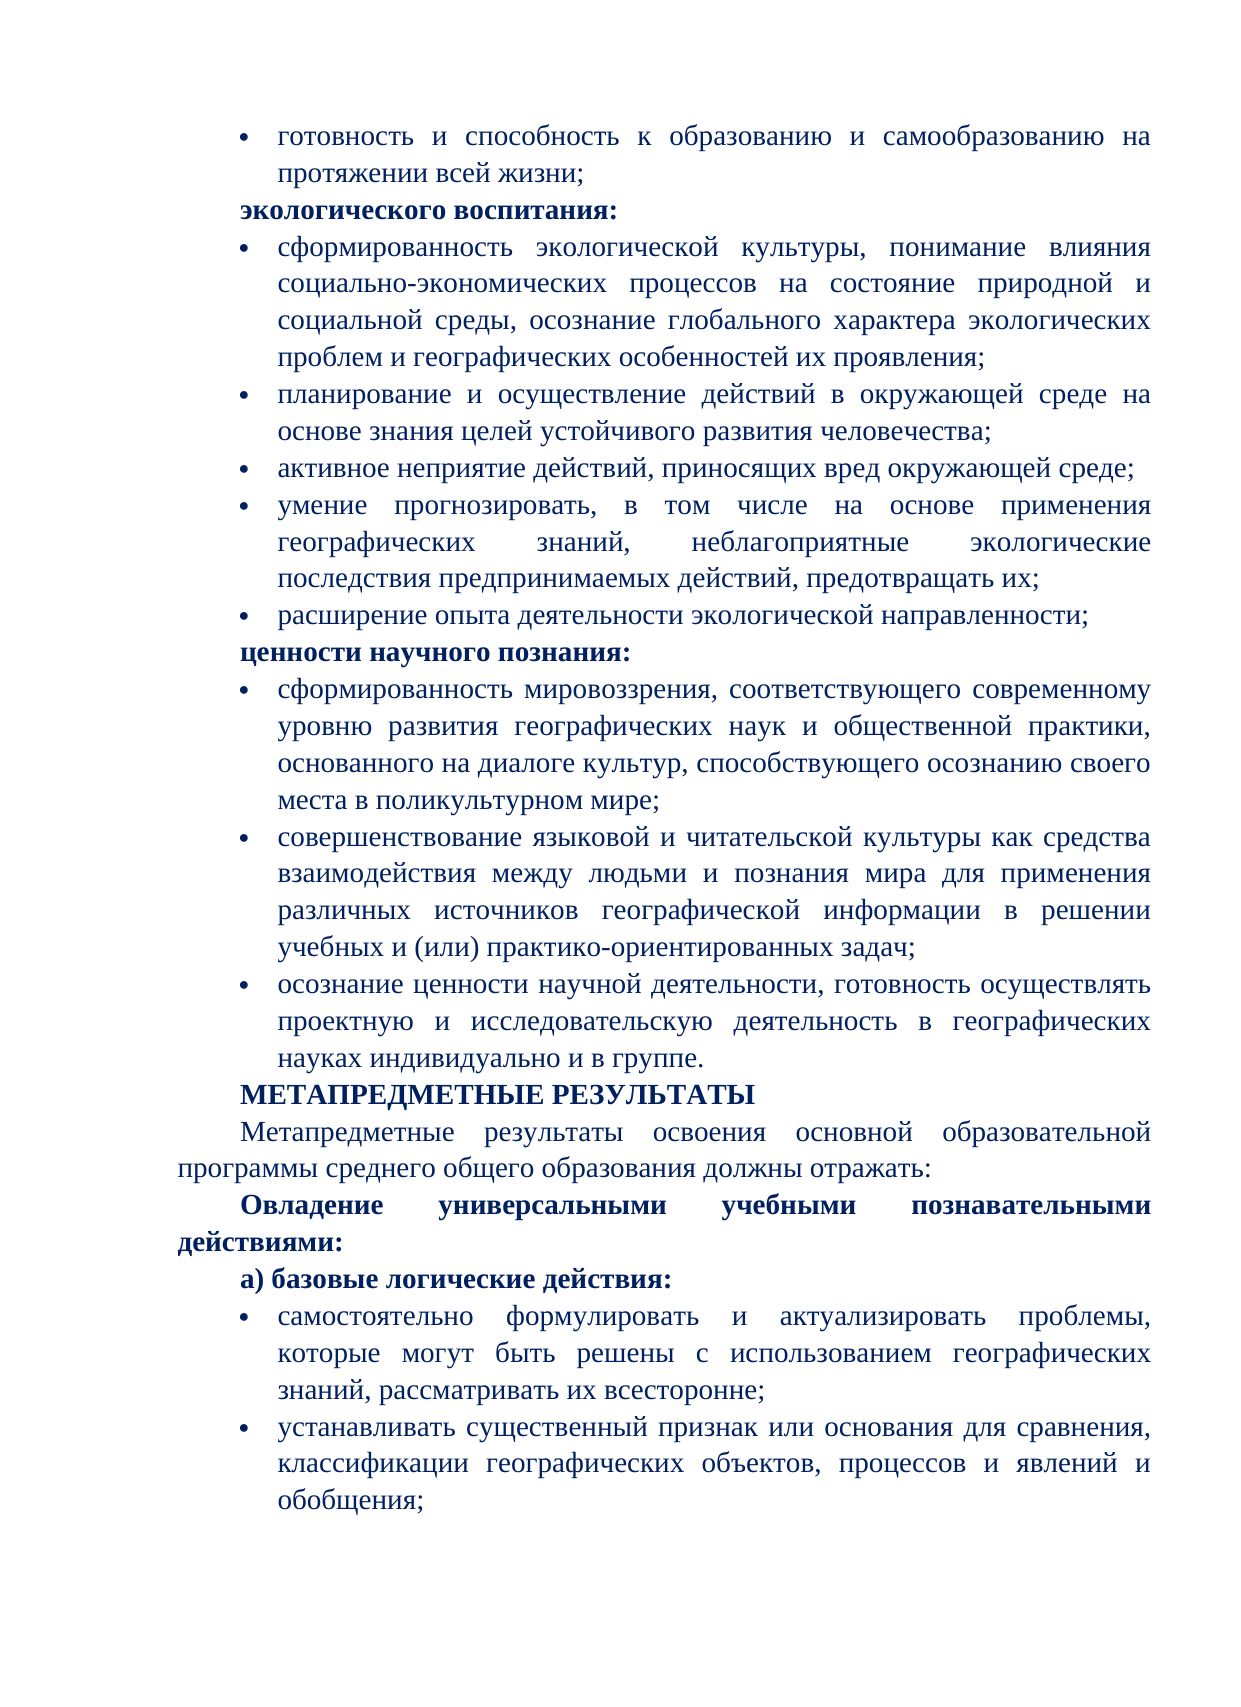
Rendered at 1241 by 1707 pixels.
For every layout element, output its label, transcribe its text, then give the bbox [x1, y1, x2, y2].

text ценности научного познания: [177, 634, 1152, 668]
text МЕТАПРЕДМЕТНЫЕ РЕЗУЛЬТАТЫ [177, 1077, 1152, 1110]
list совершенствование языковой и читательской культуры как средства взаимодействия между людьми и познания мира для применения различных источников географической информации в решении учебных и (или) практико-ориентированных задач; [240, 819, 1152, 963]
list самостоятельно формулировать и актуализировать проблемы, которые могут быть решены с использованием географических знаний, рассматривать их всесторонне; [240, 1298, 1152, 1405]
list сформированность мировоззрения, соответствующего современному уровню развития географических наук и общественной практики, основанного на диалоге культур, способствующего осознанию своего места в поликультурном мире; [240, 671, 1152, 815]
list осознание ценности научной деятельности, готовность осуществлять проектную и исследовательскую деятельность в географических науках индивидуально и в группе. [240, 966, 1152, 1073]
text экологического воспитания: [177, 192, 1152, 225]
list устанавливать существенный признак или основания для сравнения, классификации географических объектов, процессов и явлений и обобщения; [240, 1409, 1152, 1516]
list планирование и осуществление действий в окружающей среде на основе знания целей устойчивого развития человечества; [240, 376, 1152, 447]
text Овладение универсальными учебными познавательными действиями: [177, 1187, 1152, 1258]
text Метапредметные результаты освоения основной образовательной программы среднего общего образования должны отражать: [177, 1114, 1152, 1184]
list сформированность экологической культуры, понимание влияния социально-экономических процессов на состояние природной и социальной среды, осознание глобального характера экологических проблем и географических особенностей их проявления; [240, 229, 1152, 373]
text а) базовые логические действия: [177, 1261, 1152, 1295]
list активное неприятие действий, приносящих вред окружающей среде; [240, 450, 1152, 483]
list готовность и способность к образованию и самообразованию на протяжении всей жизни; [240, 118, 1152, 188]
list умение прогнозировать, в том числе на основе применения географических знаний, неблагоприятные экологические последствия предпринимаемых действий, предотвращать их; [240, 487, 1152, 594]
list расширение опыта деятельности экологической направленности; [240, 597, 1152, 631]
